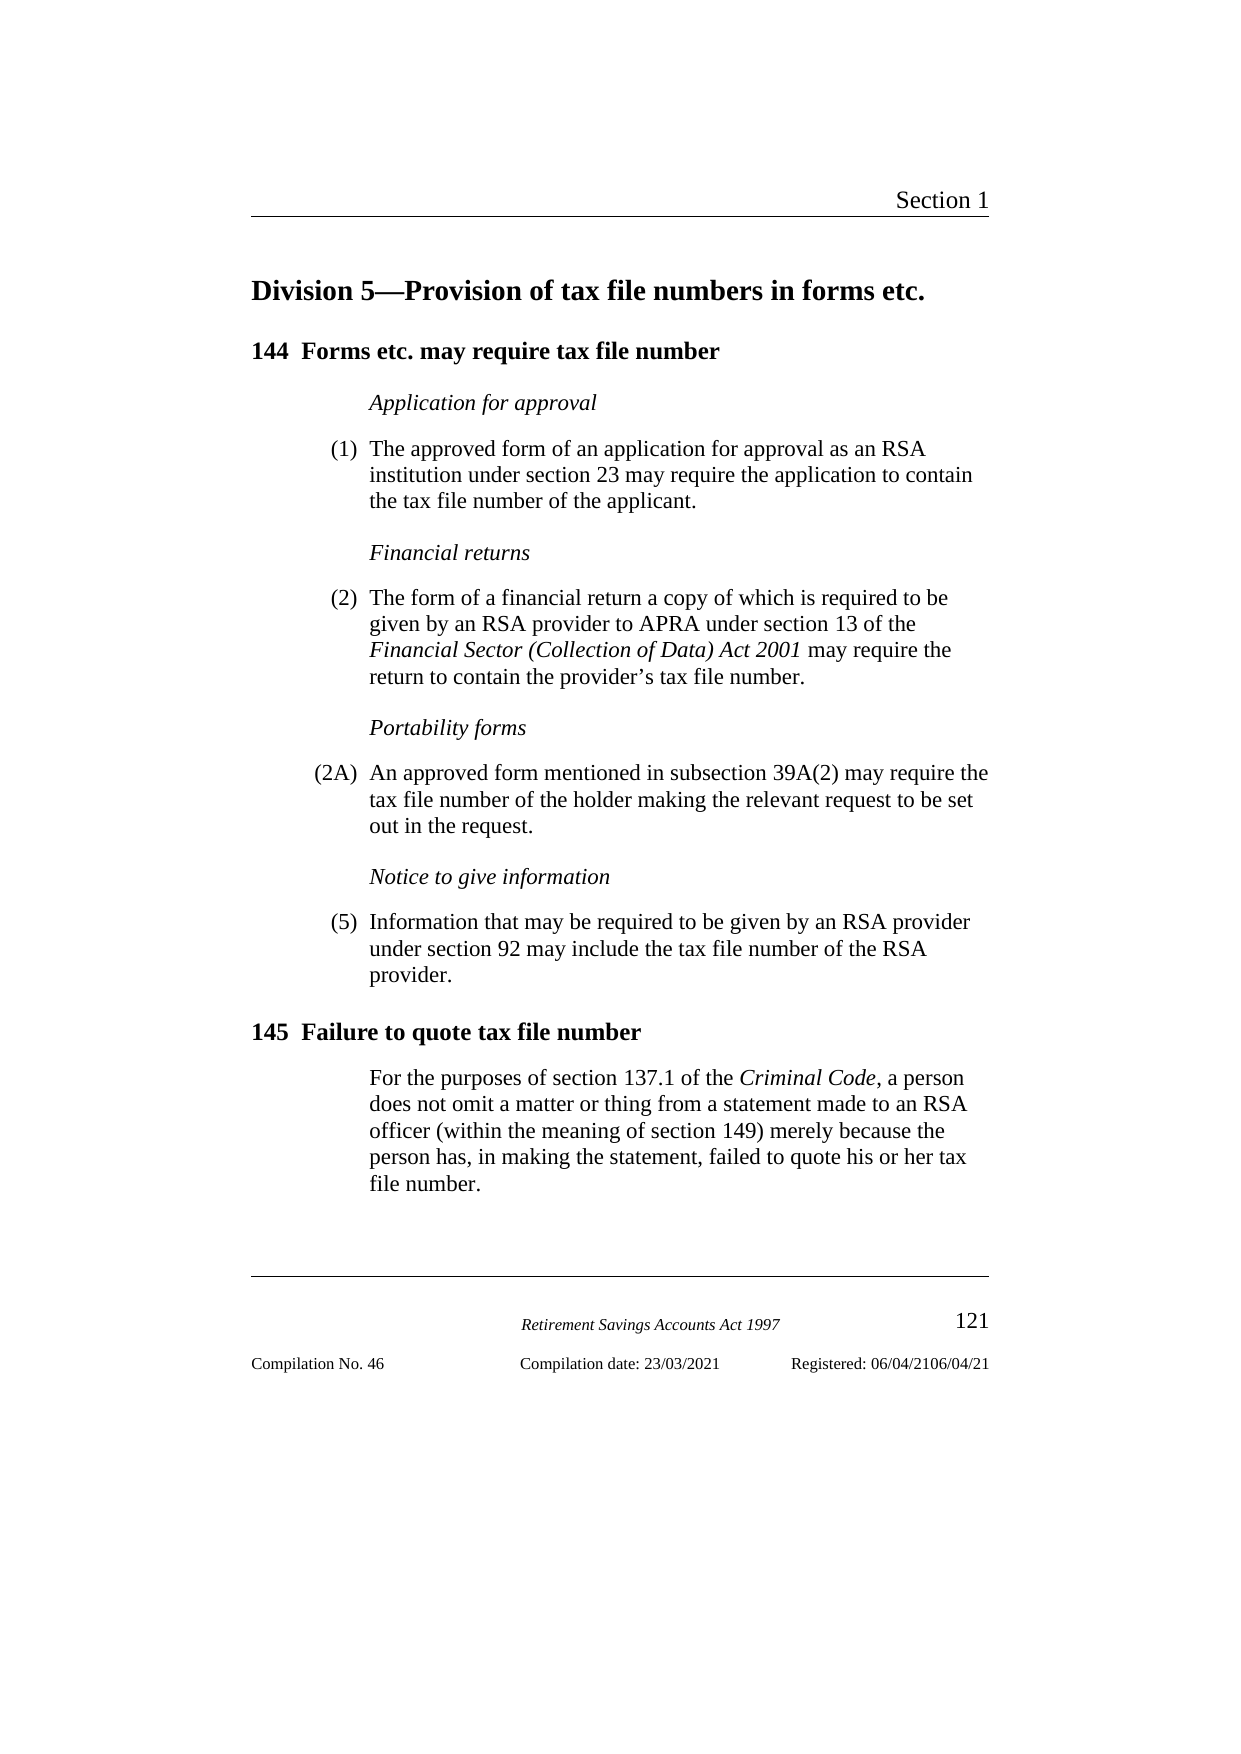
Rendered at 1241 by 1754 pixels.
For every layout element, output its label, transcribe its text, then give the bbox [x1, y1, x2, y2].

text 145 Failure to quote tax file number [251, 1017, 989, 1045]
text Notice to give information [369, 863, 989, 890]
text Portability forms [369, 714, 989, 741]
text (2A) An approved form mentioned in subsection 39A(2) may require the tax file number of the holder making the relevant request to be set out in the request. [251, 759, 989, 838]
text (2) The form of a financial return a copy of which is required to be given by an RSA provider to APRA under section 13 of the Financial Sector (Collection of Data) Act 2001 may require the return to contain the provider’s tax file number. [251, 584, 989, 689]
text (1) The approved form of an application for approval as an RSA institution under section 23 may require the application to contain the tax file number of the applicant. [251, 434, 989, 514]
text Application for approval [369, 389, 989, 416]
text Financial returns [369, 539, 989, 565]
text 144 Forms etc. may require tax file number [251, 336, 989, 364]
text Division 5—Provision of tax file numbers in forms etc. [251, 273, 989, 307]
text (5) Information that may be required to be given by an RSA provider under section 92 may include the tax file number of the RSA provider. [251, 908, 989, 987]
text For the purposes of section 137.1 of the Criminal Code, a person does not omit a matter or thing from a statement made to an RSA officer (within the meaning of section 149) merely because the person has, in making the statement, failed to quote his or her tax file number. [251, 1064, 989, 1196]
